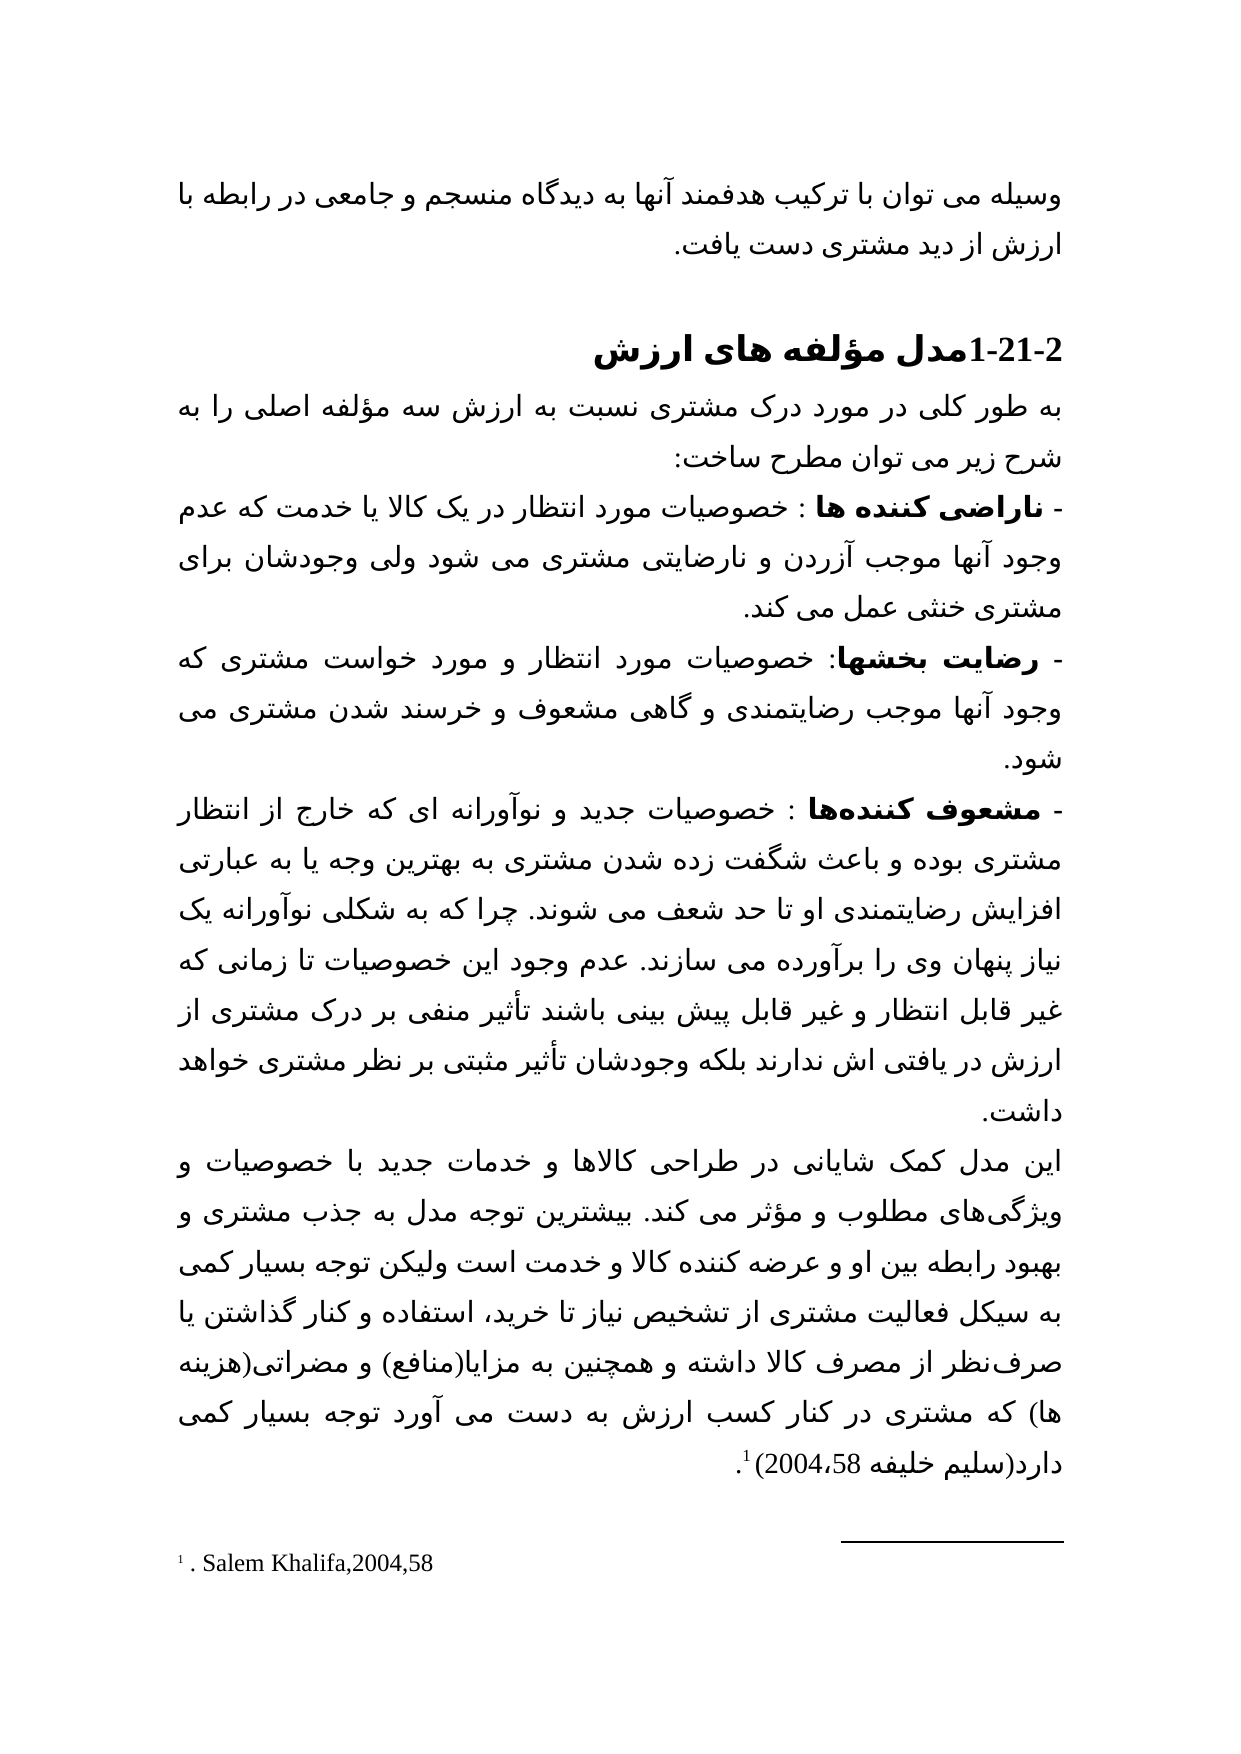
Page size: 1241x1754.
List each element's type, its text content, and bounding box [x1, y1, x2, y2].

text - مشعوف کننده‌ها : خصوصیات جدید و نوآورانه ای که خارج از انتظار مشتری بوده و باعث شگفت زده شدن مشتری به بهترین وجه یا به عبارتی افزایش رضایتمندی او تا حد شعف می شوند. چرا که به شکلی نوآورانه یک نیاز پنهان وی را برآورده می سازند. عدم وجود این خصوصیات تا زمانی که غیر قابل انتظار و غیر قابل پیش بینی باشند تأثیر منفی بر درک مشتری از ارزش در یافتی اش ندارند بلکه وجودشان تأثیر مثبتی بر نظر مشتری خواهد داشت. [177, 792, 1063, 1127]
text به طور کلی در مورد درک مشتری نسبت به ارزش سه مؤلفه اصلی را به شرح زیر می توان مطرح ساخت: [177, 389, 1063, 473]
subtitle 1-21-2مدل مؤلفه های ارزش [177, 328, 1063, 369]
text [177, 177, 1063, 261]
text - ناراضی کننده ها : خصوصیات مورد انتظار در یک کالا یا خدمت که عدم وجود آنها موجب آزردن و نارضایتی مشتری می شود ولی وجودشان برای مشتری خنثی عمل می کند. [177, 490, 1063, 624]
text - رضایت بخشها: خصوصیات مورد انتظار و مورد خواست مشتری که وجود آنها موجب رضایتمندی و گاهی مشعوف و خرسند شدن مشتری می شود. [177, 641, 1063, 775]
text این مدل کمک شایانی در طراحی کالاها و خدمات جدید با خصوصیات و ویژگی‌های مطلوب و مؤثر می کند. بیشترین توجه مدل به جذب مشتری و بهبود رابطه بین او و عرضه کننده کالا و خدمت است ولیکن توجه بسیار کمی به سیکل فعالیت مشتری از تشخیص نیاز تا خرید، استفاده و کنار گذاشتن یا صرف‌نظر از مصرف کالا داشته و همچنین به مزایا(منافع) و مضراتی(هزینه ها) که مشتری در کنار کسب ارزش به دست می آورد توجه بسیار کمی دارد(سلیم خلیفه 2004،58) . [177, 1144, 1063, 1479]
